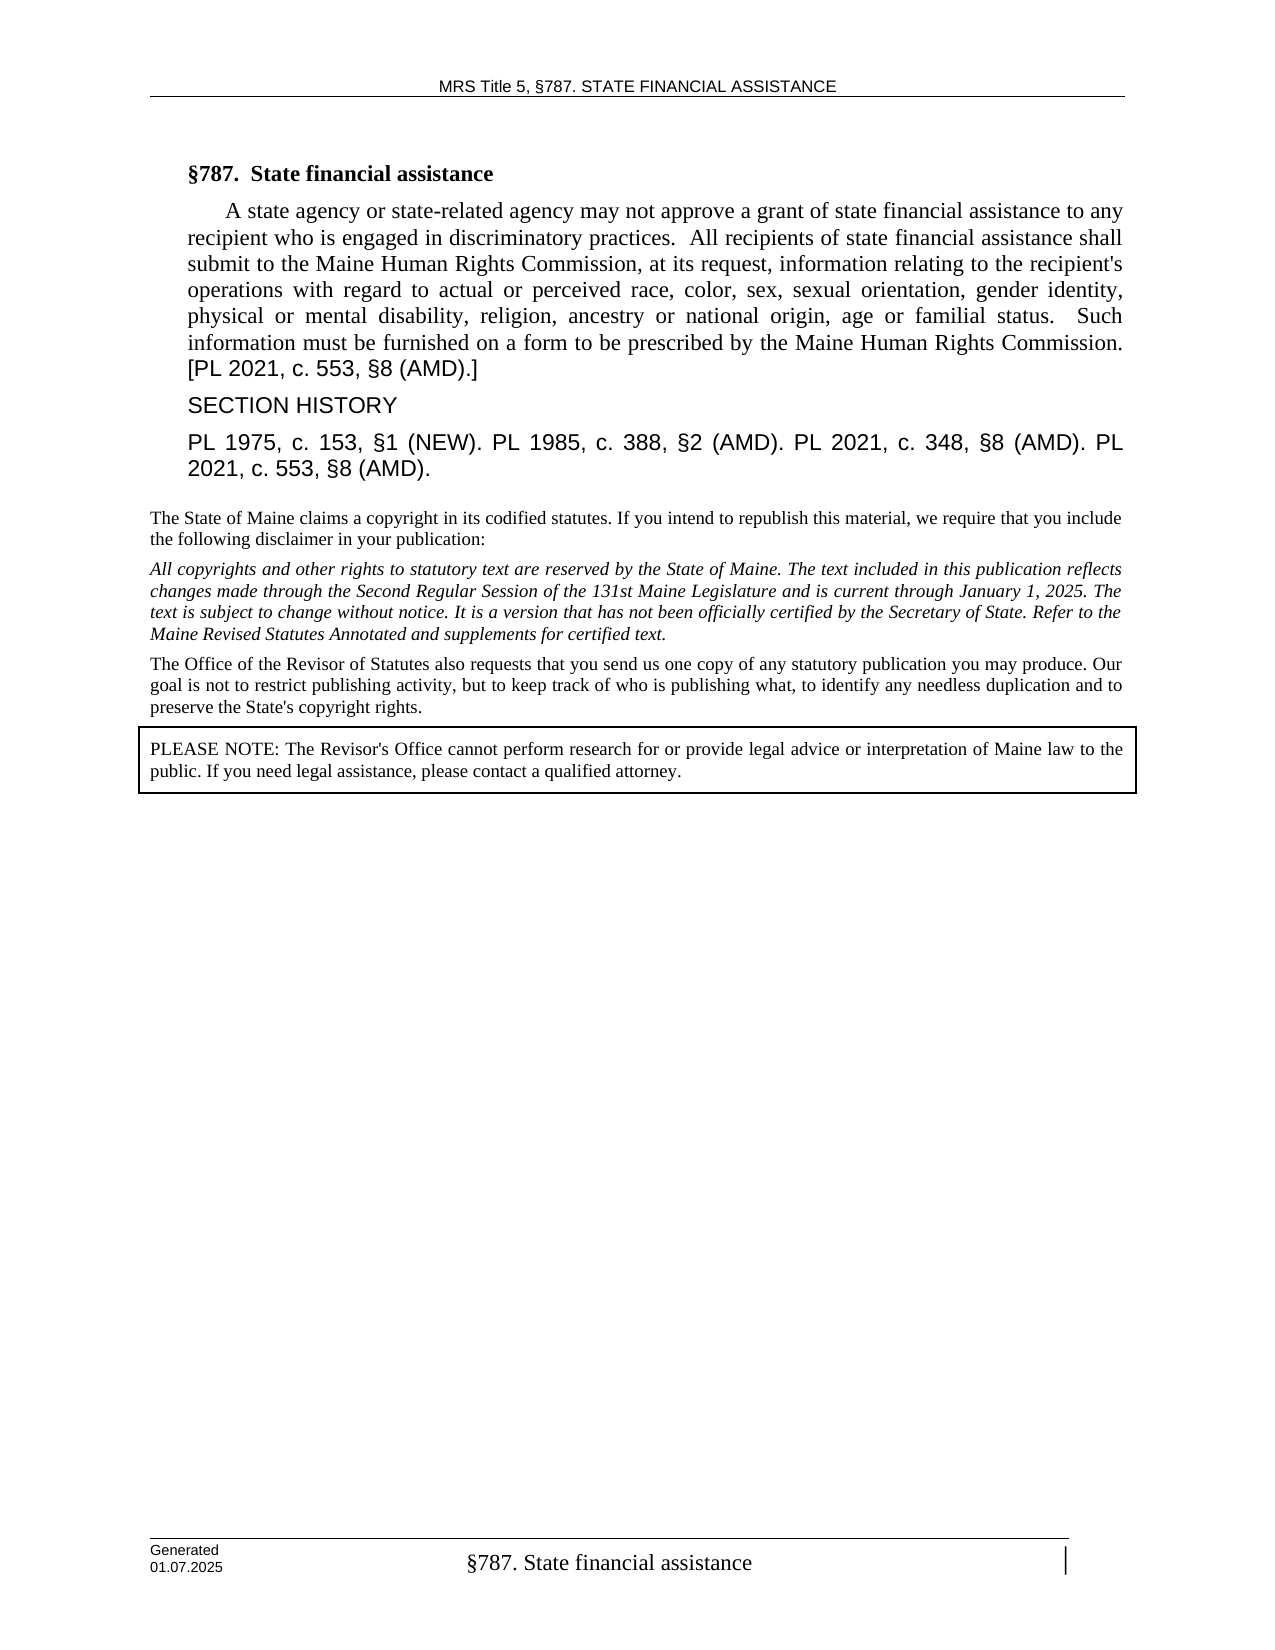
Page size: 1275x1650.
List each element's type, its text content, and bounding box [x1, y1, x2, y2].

text PL 1975, c. 153, §1 (NEW). PL 1985, c. 388, §2 (AMD). PL 2021, c. 348, §8 (AMD). PL 2021, c. 553, §8 (AMD). [187, 429, 1125, 482]
text The Office of the Revisor of Statutes also requests that you send us one copy of any statutory publication you may produce. Our goal is not to restrict publishing activity, but to keep track of who is publishing what, to identify any needless duplication and to preserve the State's copyright rights. [150, 653, 1125, 717]
text PLEASE NOTE: The Revisor's Office cannot perform research for or provide legal advice or interpretation of Maine law to the public. If you need legal assistance, please contact a qualified attorney. [140, 728, 1135, 792]
text All copyrights and other rights to statutory text are reserved by the State of Maine. The text included in this publication reflects changes made through the Second Regular Session of the 131st Maine Legislature and is current through January 1, 2025 . The text is subject to change without notice. It is a version that has not been officially certified by the Secretary of State. Refer to the Maine Revised Statutes Annotated and supplements for certified text. [150, 558, 1125, 644]
text A state agency or state-related agency may not approve a grant of state financial assistance to any recipient who is engaged in discriminatory practices. All recipients of state financial assistance shall submit to the Maine Human Rights Commission, at its request, information relating to the recipient's operations with regard to actual or perceived race, color, sex, sexual orientation, gender identity, physical or mental disability, religion, ancestry or national origin, age or familial status. Such information must be furnished on a form to be prescribed by the Maine Human Rights Commission. [PL 2021, c. 553, §8 (AMD).] [187, 197, 1125, 382]
text The State of Maine claims a copyright in its codified statutes. If you intend to republish this material, we require that you include the following disclaimer in your publication: [150, 507, 1125, 550]
text SECTION HISTORY [187, 392, 1125, 418]
text §787. State financial assistance [187, 160, 1125, 187]
